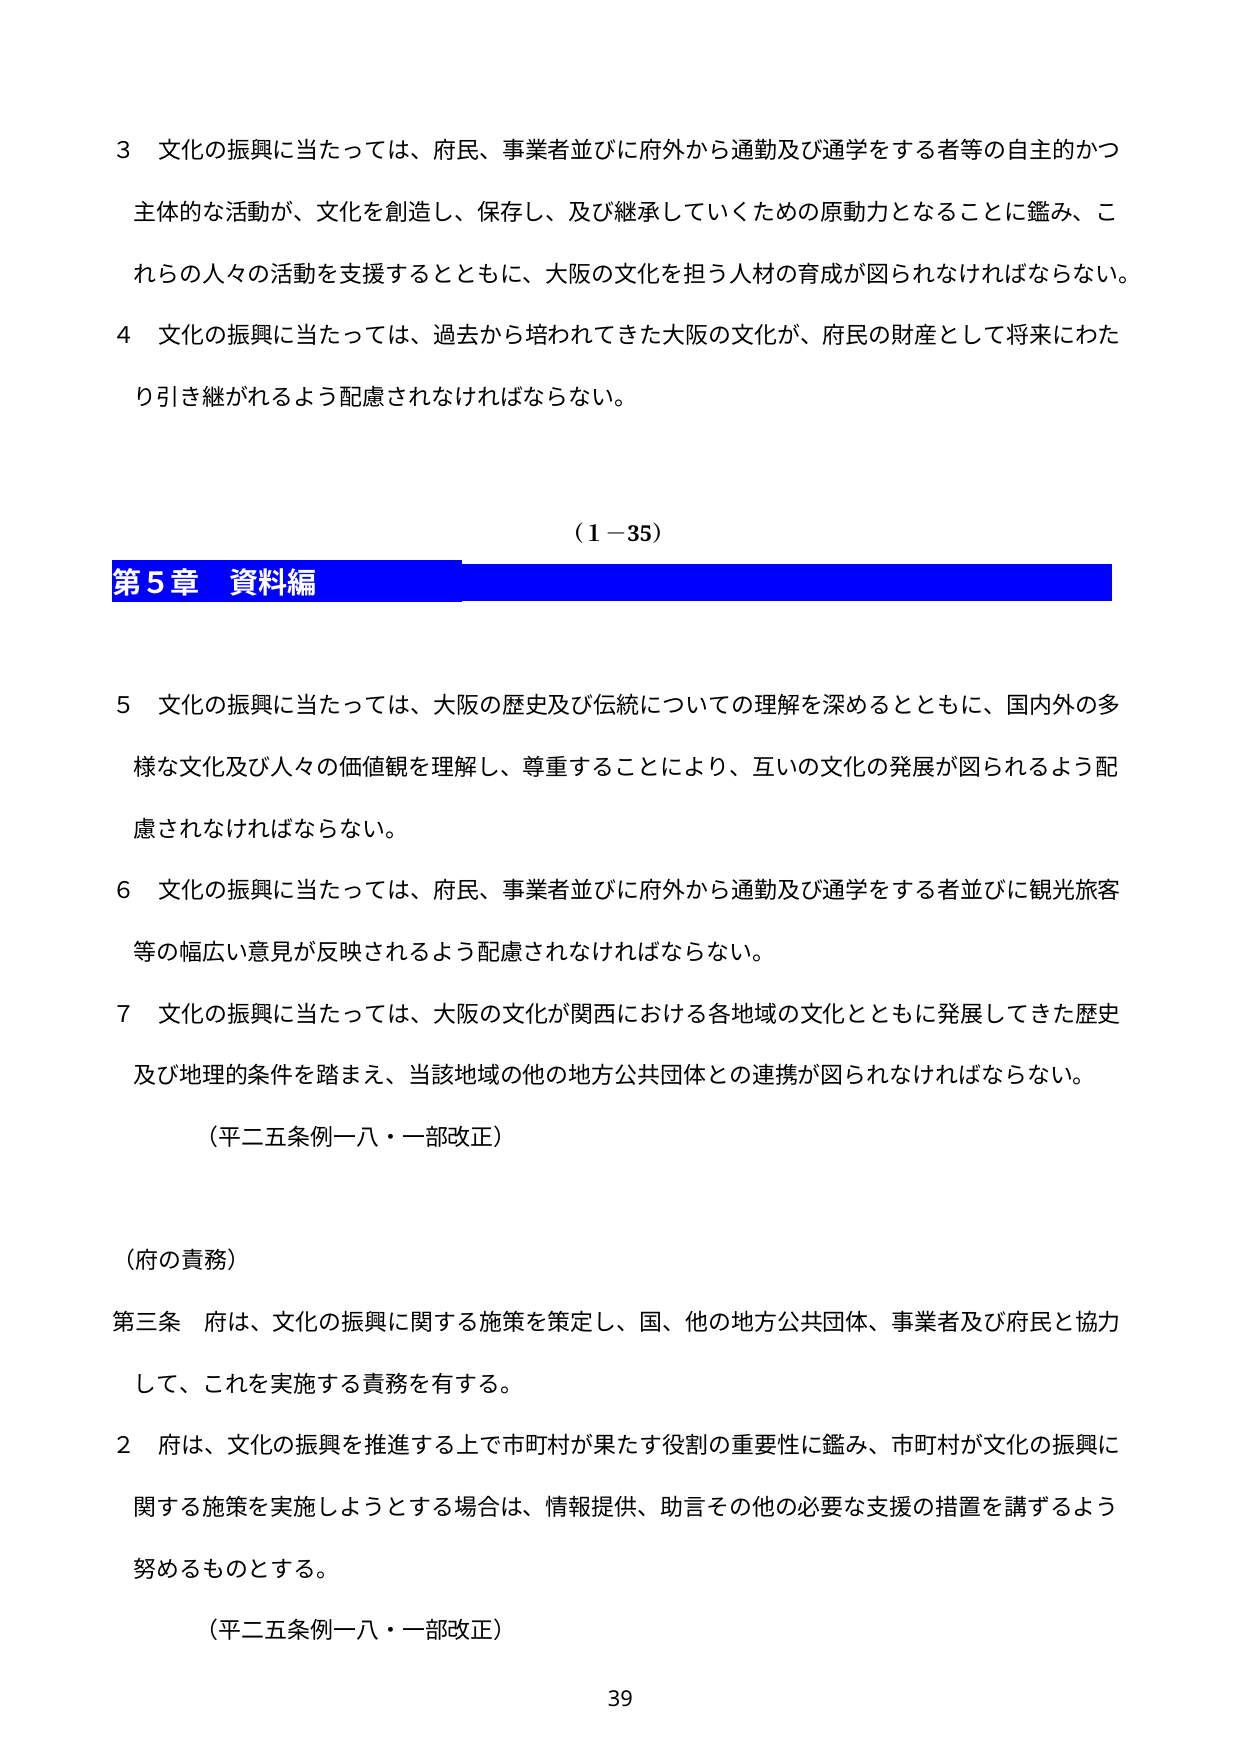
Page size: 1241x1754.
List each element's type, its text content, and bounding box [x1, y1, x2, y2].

text 第５章 資料編 [112, 550, 1128, 611]
text ６ 文化の振興に当たっては、府民、事業者並びに府外から通勤及び通学をする者並びに観光旅客等の幅広い意見が反映されるよう配慮されなければならない。 [112, 858, 1128, 981]
text ２ 府は、文化の振興を推進する上で市町村が果たす役割の重要性に鑑み、市町村が文化の振興に関する施策を実施しようとする場合は、情報提供、助言その他の必要な支援の措置を講ずるよう努めるものとする。 [112, 1413, 1128, 1598]
text ７ 文化の振興に当たっては、大阪の文化が関西における各地域の文化とともに発展してきた歴史及び地理的条件を踏まえ、当該地域の他の地方公共団体との連携が図られなければならない。 [112, 981, 1128, 1105]
text （府の責務） [112, 1228, 1128, 1290]
text 第三条 府は、文化の振興に関する施策を策定し、国、他の地方公共団体、事業者及び府民と協力して、これを実施する責務を有する。 [112, 1290, 1128, 1413]
text ３ 文化の振興に当たっては、府民、事業者並びに府外から通勤及び通学をする者等の自主的かつ主体的な活動が、文化を創造し、保存し、及び継承していくための原動力となることに鑑み、これらの人々の活動を支援するとともに、大阪の文化を担う人材の育成が図られなければならない。 [112, 118, 1128, 303]
text ５ 文化の振興に当たっては、大阪の歴史及び伝統についての理解を深めるとともに、国内外の多様な文化及び人々の価値観を理解し、尊重することにより、互いの文化の発展が図られるよう配慮されなければならない。 [112, 673, 1128, 858]
text （平二五条例一八・一部改正） [196, 1105, 1128, 1166]
text ４ 文化の振興に当たっては、過去から培われてきた大阪の文化が、府民の財産として将来にわたり引き継がれるよう配慮されなければならない。 [112, 303, 1128, 426]
text （平二五条例一八・一部改正） [196, 1598, 1128, 1660]
